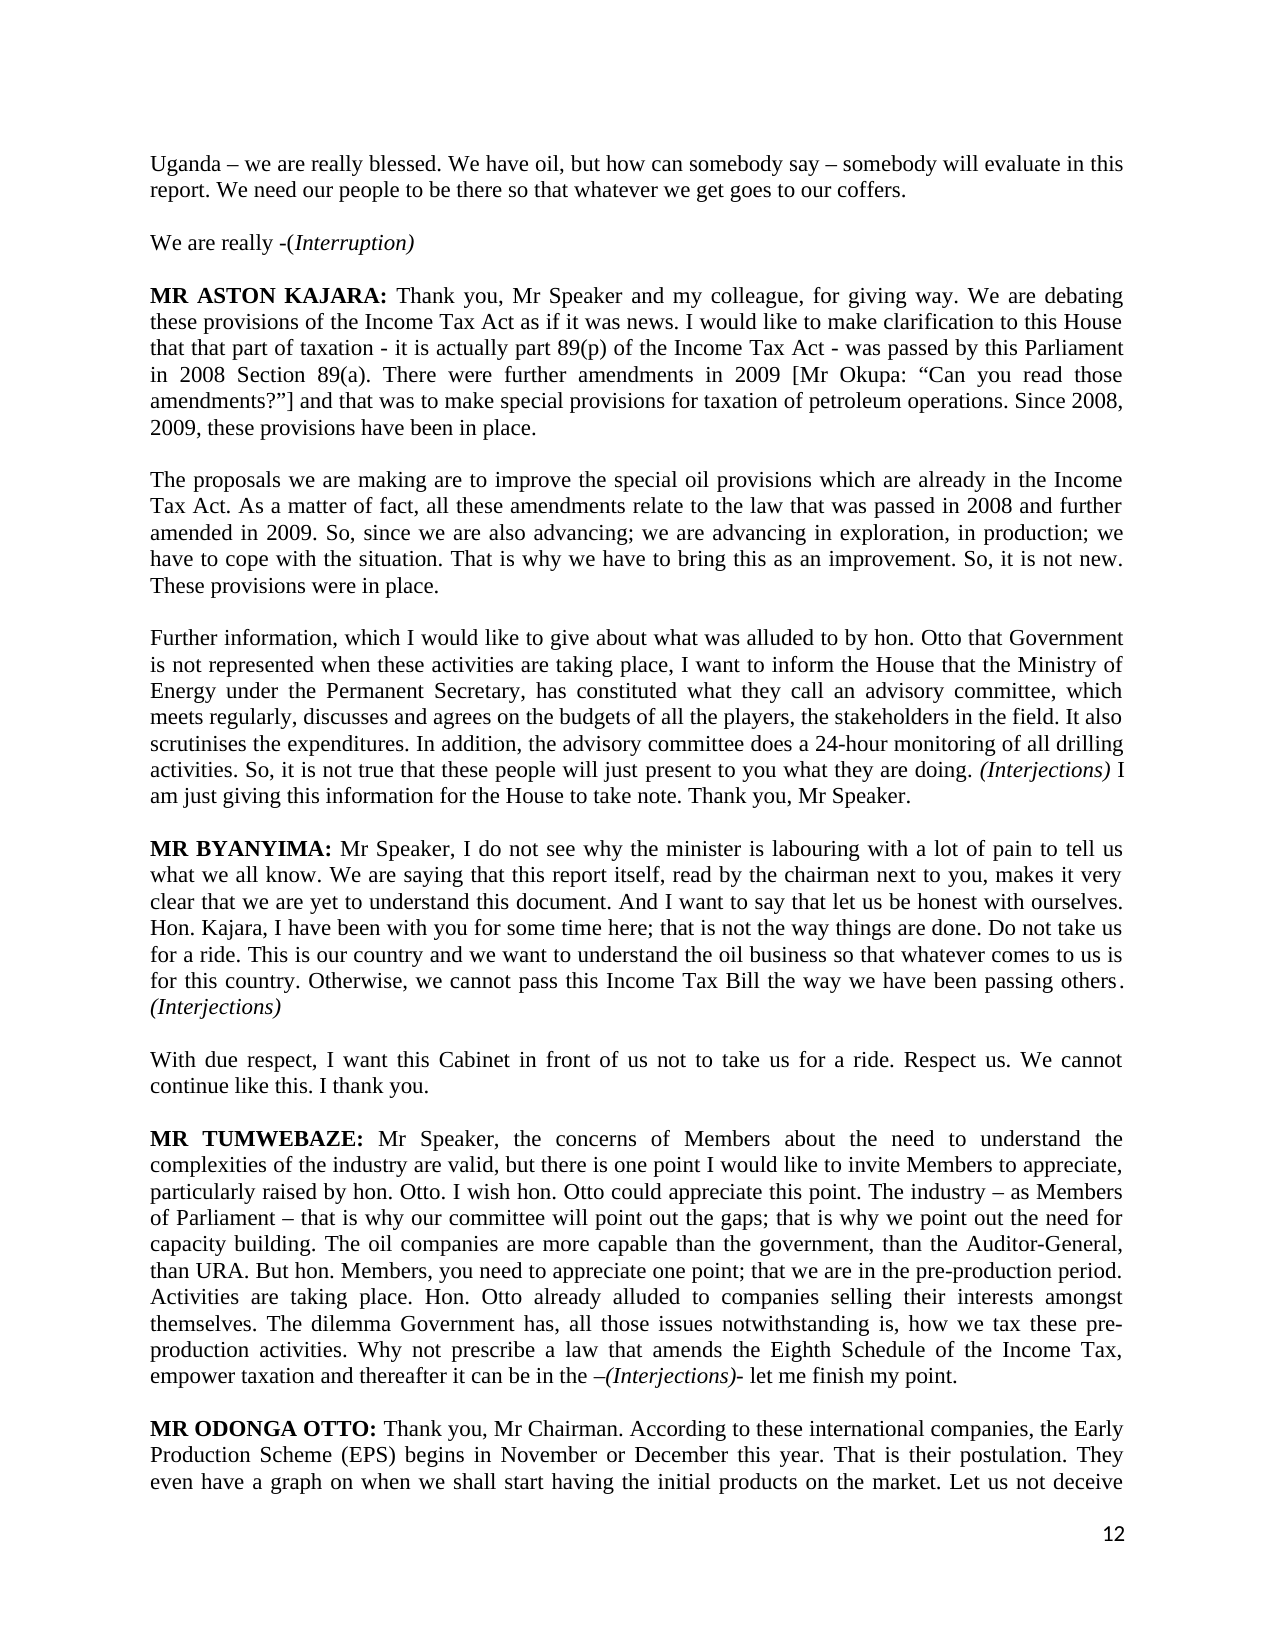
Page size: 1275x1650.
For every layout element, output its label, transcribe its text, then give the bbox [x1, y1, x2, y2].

text MR BYANYIMA: Mr Speaker, I do not see why the minister is labouring with a lot of pain to tell us what we all know. We are saying that this report itself, read by the chairman next to you, makes it very clear that we are yet to understand this document. And I want to say that let us be honest with ourselves. Hon. Kajara, I have been with you for some time here; that is not the way things are done. Do not take us for a ride. This is our country and we want to understand the oil business so that whatever comes to us is for this country. Otherwise, we cannot pass this Income Tax Bill the way we have been passing others. (Interjections) [150, 835, 1125, 1020]
text With due respect, I want this Cabinet in front of us not to take us for a ride. Respect us. We cannot continue like this. I thank you. [150, 1046, 1125, 1099]
text Further information, which I would like to give about what was alluded to by hon. Otto that Government is not represented when these activities are taking place, I want to inform the House that the Ministry of Energy under the Permanent Secretary, has constituted what they call an advisory committee, which meets regularly, discusses and agrees on the budgets of all the players, the stakeholders in the field. It also scrutinises the expenditures. In addition, the advisory committee does a 24-hour monitoring of all drilling activities. So, it is not true that these people will just present to you what they are doing. (Interjections) I am just giving this information for the House to take note. Thank you, Mr Speaker. [150, 624, 1125, 809]
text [150, 1415, 1125, 1494]
text MR ASTON KAJARA: Thank you, Mr Speaker and my colleague, for giving way. We are debating these provisions of the Income Tax Act as if it was news. I would like to make clarification to this House that that part of taxation - it is actually part 89(p) of the Income Tax Act - was passed by this Parliament in 2008 Section 89(a). There were further amendments in 2009 [Mr Okupa: “Can you read those amendments?”] and that was to make special provisions for taxation of petroleum operations. Since 2008, 2009, these provisions have been in place. [150, 282, 1125, 440]
text We are really -(Interruption) [150, 229, 1125, 255]
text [150, 150, 1125, 203]
text MR TUMWEBAZE: Mr Speaker, the concerns of Members about the need to understand the complexities of the industry are valid, but there is one point I would like to invite Members to appreciate, particularly raised by hon. Otto. I wish hon. Otto could appreciate this point. The industry – as Members of Parliament – that is why our committee will point out the gaps; that is why we point out the need for capacity building. The oil companies are more capable than the government, than the Auditor-General, than URA. But hon. Members, you need to appreciate one point; that we are in the pre-production period. Activities are taking place. Hon. Otto already alluded to companies selling their interests amongst themselves. The dilemma Government has, all those issues notwithstanding is, how we tax these pre-production activities. Why not prescribe a law that amends the Eighth Schedule of the Income Tax, empower taxation and thereafter it can be in the –(Interjections)- let me finish my point. [150, 1125, 1125, 1389]
text The proposals we are making are to improve the special oil provisions which are already in the Income Tax Act. As a matter of fact, all these amendments relate to the law that was passed in 2008 and further amended in 2009. So, since we are also advancing; we are advancing in exploration, in production; we have to cope with the situation. That is why we have to bring this as an improvement. So, it is not new. These provisions were in place. [150, 466, 1125, 598]
